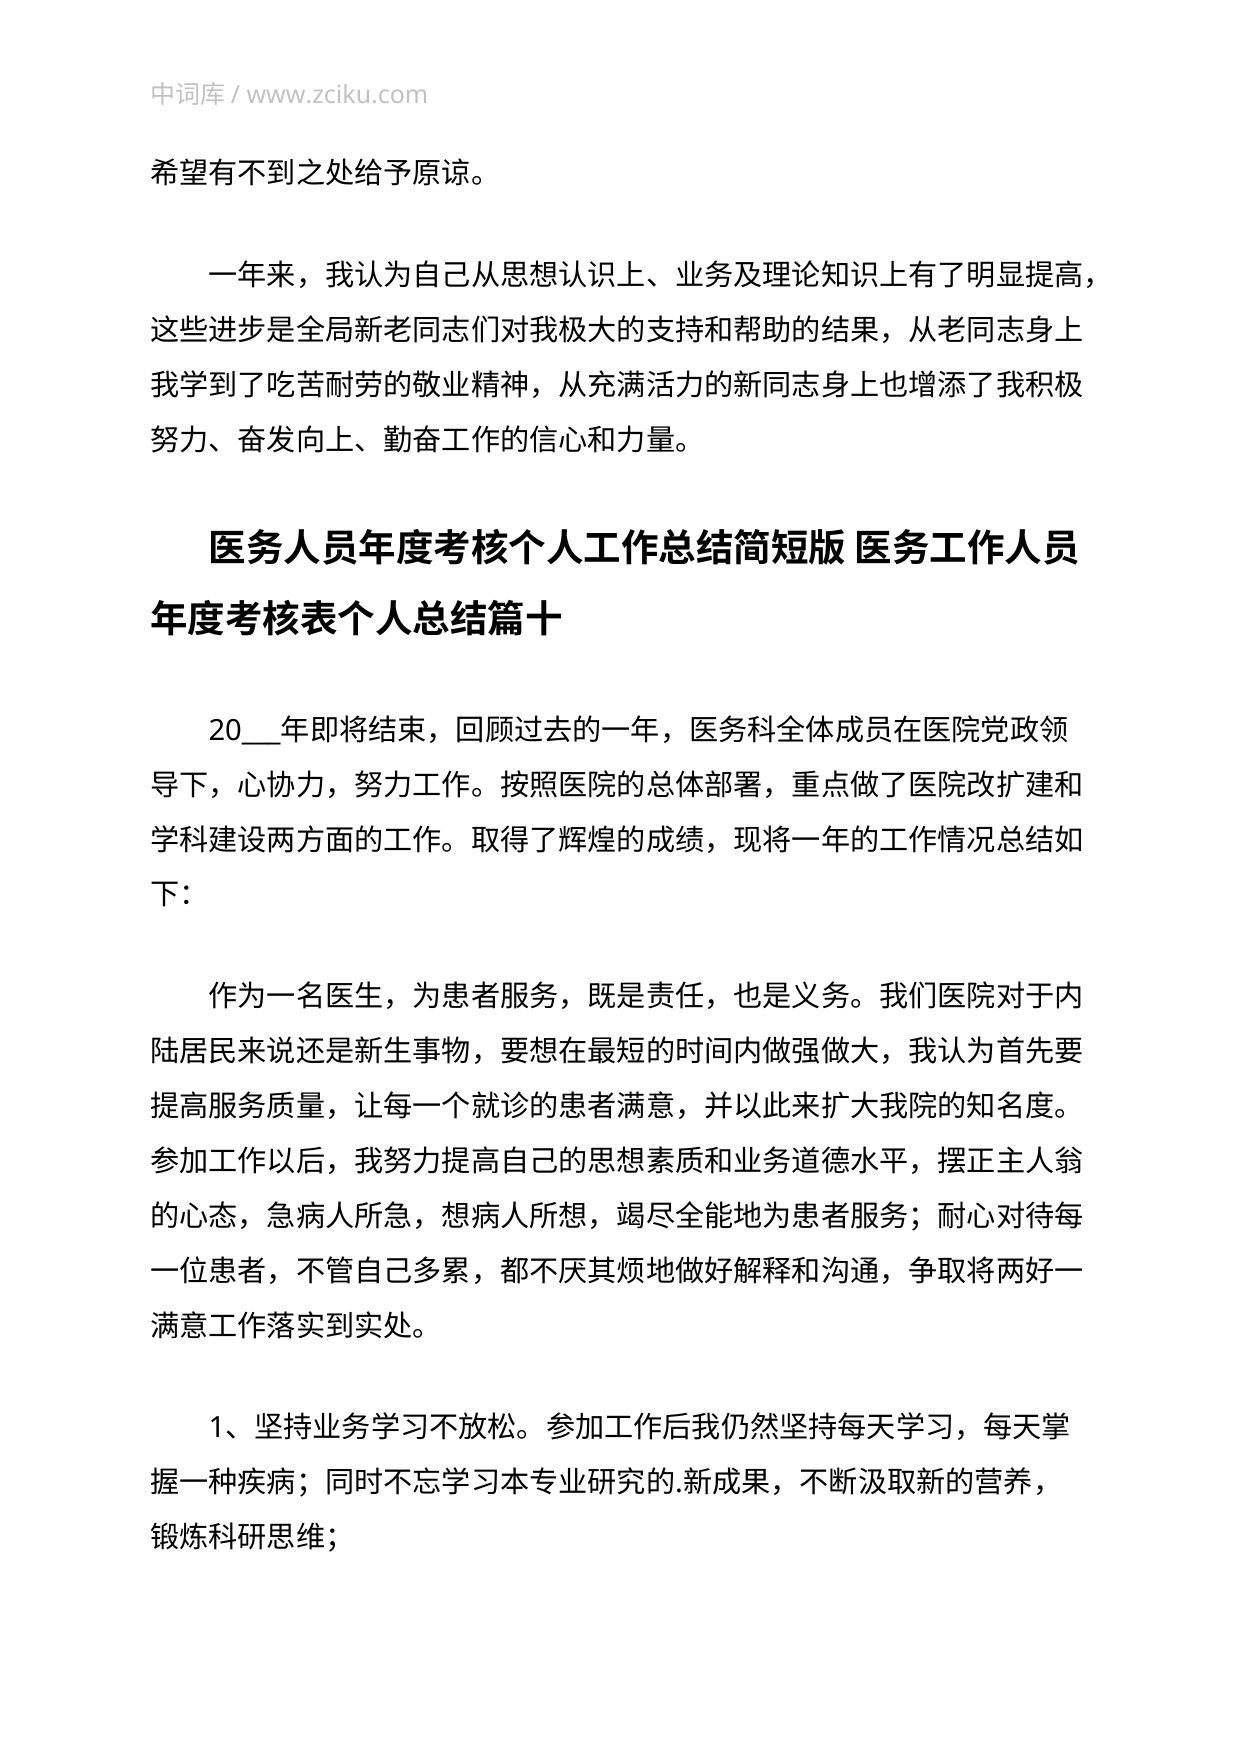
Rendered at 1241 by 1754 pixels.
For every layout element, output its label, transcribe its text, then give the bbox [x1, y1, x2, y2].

text 1、坚持业务学习不放松。参加工作后我仍然坚持每天学习，每天掌握一种疾病；同时不忘学习本专业研究的.新成果，不断汲取新的营养，锻炼科研思维； [150, 1404, 1090, 1556]
text 一年来，我认为自己从思想认识上、业务及理论知识上有了明显提高，这些进步是全局新老同志们对我极大的支持和帮助的结果，从老同志身上我学到了吃苦耐劳的敬业精神，从充满活力的新同志身上也增添了我积极努力、奋发向上、勤奋工作的信心和力量。 [150, 252, 1090, 459]
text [150, 150, 1090, 192]
text 医务人员年度考核个人工作总结简短版 医务工作人员年度考核表个人总结篇十 [150, 518, 1090, 643]
text 20___年即将结束，回顾过去的一年，医务科全体成员在医院党政领导下，心协力，努力工作。按照医院的总体部署，重点做了医院改扩建和学科建设两方面的工作。取得了辉煌的成绩，现将一年的工作情况总结如下： [150, 706, 1090, 913]
text 作为一名医生，为患者服务，既是责任，也是义务。我们医院对于内陆居民来说还是新生事物，要想在最短的时间内做强做大，我认为首先要提高服务质量，让每一个就诊的患者满意，并以此来扩大我院的知名度。参加工作以后，我努力提高自己的思想素质和业务道德水平，摆正主人翁的心态，急病人所急，想病人所想，竭尽全能地为患者服务；耐心对待每一位患者，不管自己多累，都不厌其烦地做好解释和沟通，争取将两好一满意工作落实到实处。 [150, 973, 1090, 1344]
